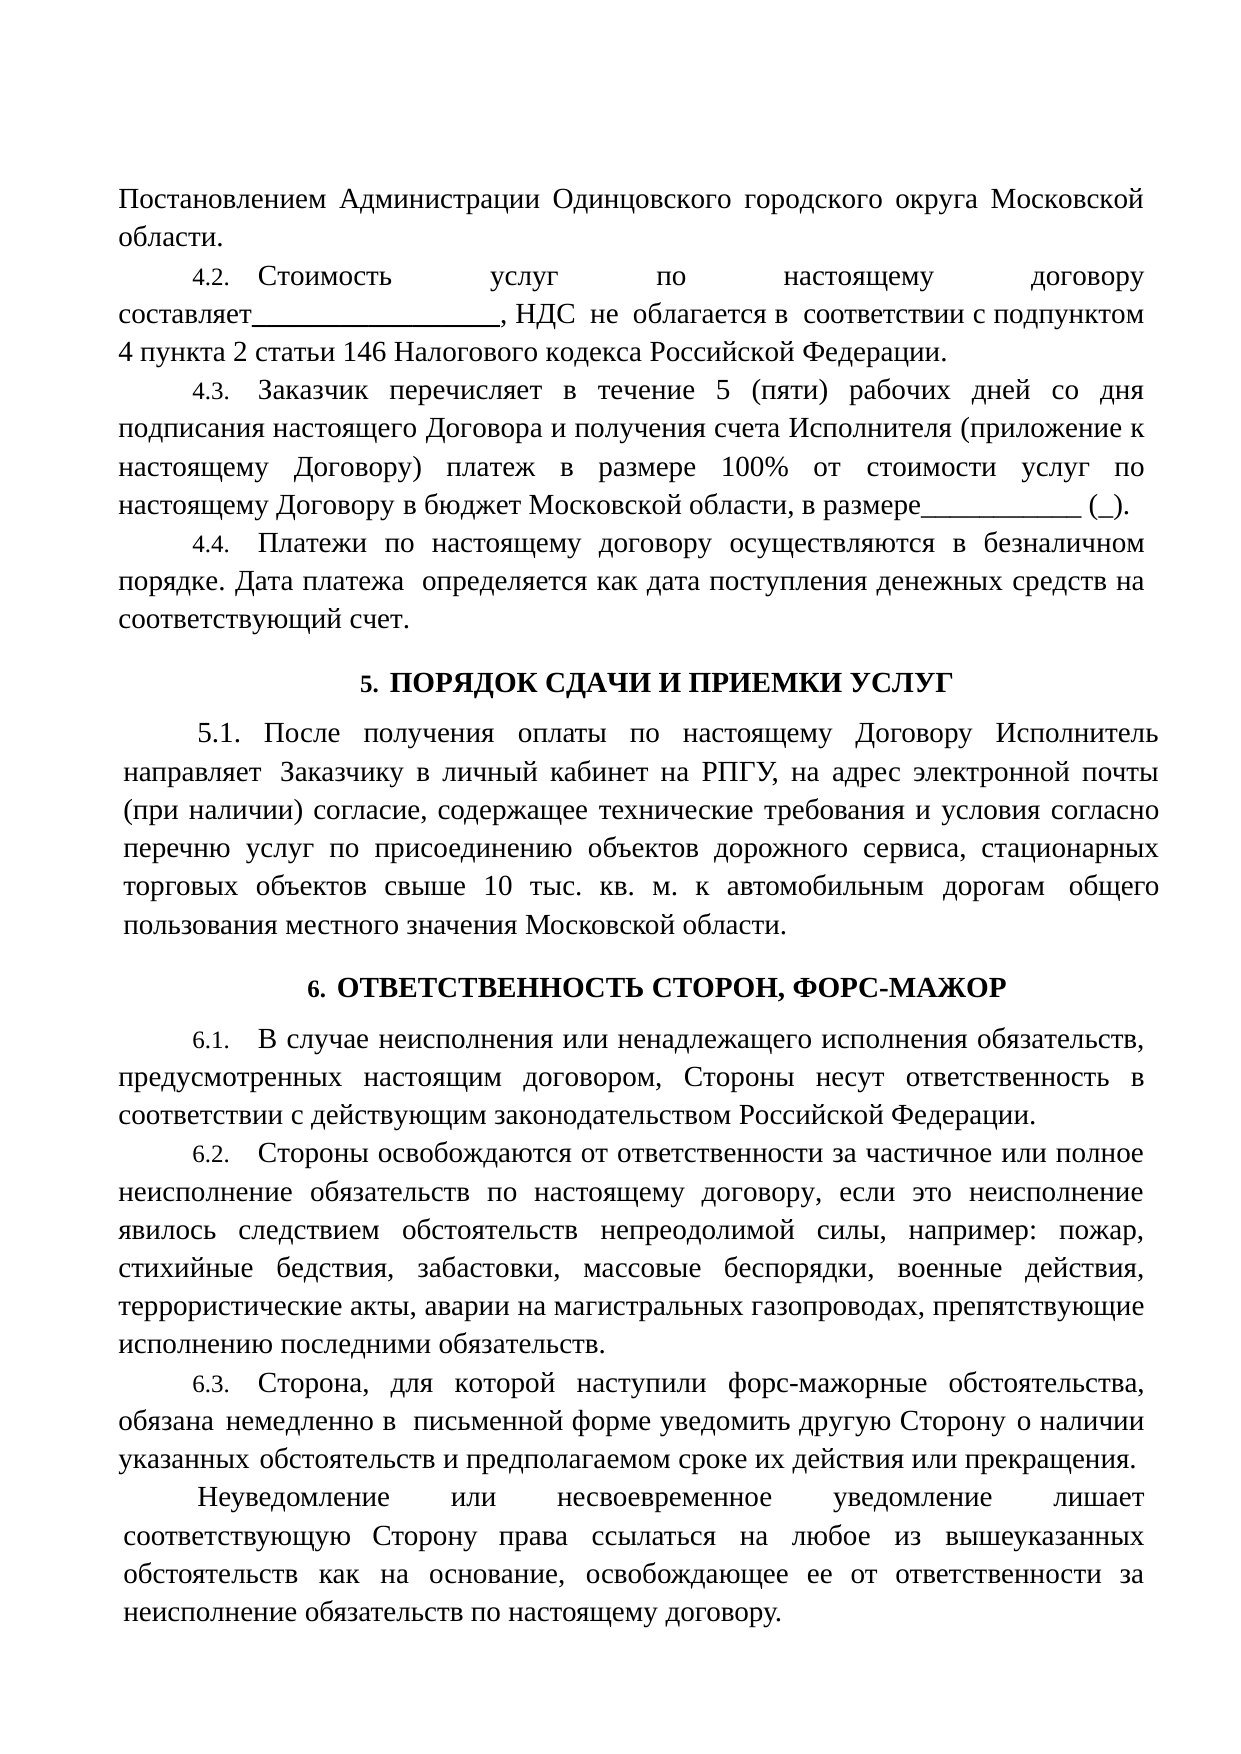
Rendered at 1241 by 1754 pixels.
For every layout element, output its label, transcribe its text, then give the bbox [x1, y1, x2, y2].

list В случае неисполнения или ненадлежащего исполнения обязательств, предусмотренных настоящим договором, Стороны несут ответственность в соответствии с действующим законодательством Российской Федерации. [118, 1021, 1144, 1131]
list Заказчик перечисляет в течение 5 (пяти) рабочих дней со дня подписания настоящего Договора и получения счета Исполнителя (приложение к настоящему Договору) платеж в размере 100% от стоимости услуг по настоящему Договору в бюджет Московской области, в размере___________ (_). [118, 372, 1144, 521]
list ОТВЕТСТВЕННОСТЬ СТОРОН, ФОРС-МАЖОР [118, 970, 1152, 1003]
text Неуведомление или несвоевременное уведомление лишает соответствующую Сторону права ссылаться на любое из вышеуказанных обстоятельств как на основание, освобождающее ее от ответственности за неисполнение обязательств по настоящему договору. [123, 1479, 1144, 1628]
list Стороны освобождаются от ответственности за частичное или полное неисполнение обязательств по настоящему договору, если это неисполнение явилось следствием обстоятельств непреодолимой силы, например: пожар, стихийные бедствия, забастовки, массовые беспорядки, военные действия, террористические акты, аварии на магистральных газопроводах, препятствующие исполнению последними обязательств. [118, 1135, 1144, 1360]
list ПОРЯДОК СДАЧИ И ПРИЕМКИ УСЛУГ [118, 665, 1152, 698]
list Сторона, для которой наступили форс-мажорные обстоятельства, обязана немедленно в письменной форме уведомить другую Сторону о наличии указанных обстоятельств и предполагаемом сроке их действия или прекращения. [118, 1365, 1144, 1475]
text 5.1. После получения оплаты по настоящему Договору Исполнитель направляет Заказчику в личный кабинет на РПГУ, на адрес электронной почты (при наличии) согласие, содержащее технические требования и условия согласно перечню услуг по присоединению объектов дорожного сервиса, стационарных торговых объектов свыше 10 тыс. кв. м. к автомобильным дорогам общего пользования местного значения Московской области. [123, 716, 1159, 940]
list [118, 181, 1144, 253]
list Платежи по настоящему договору осуществляются в безналичном порядке. Дата платежа определяется как дата поступления денежных средств на соответствующий счет. [118, 525, 1144, 635]
list Стоимость услуг по настоящему договору составляет_________________, НДС не облагается в соответствии с подпунктом 4 пункта 2 статьи 146 Налогового кодекса Российской Федерации. [118, 258, 1144, 368]
